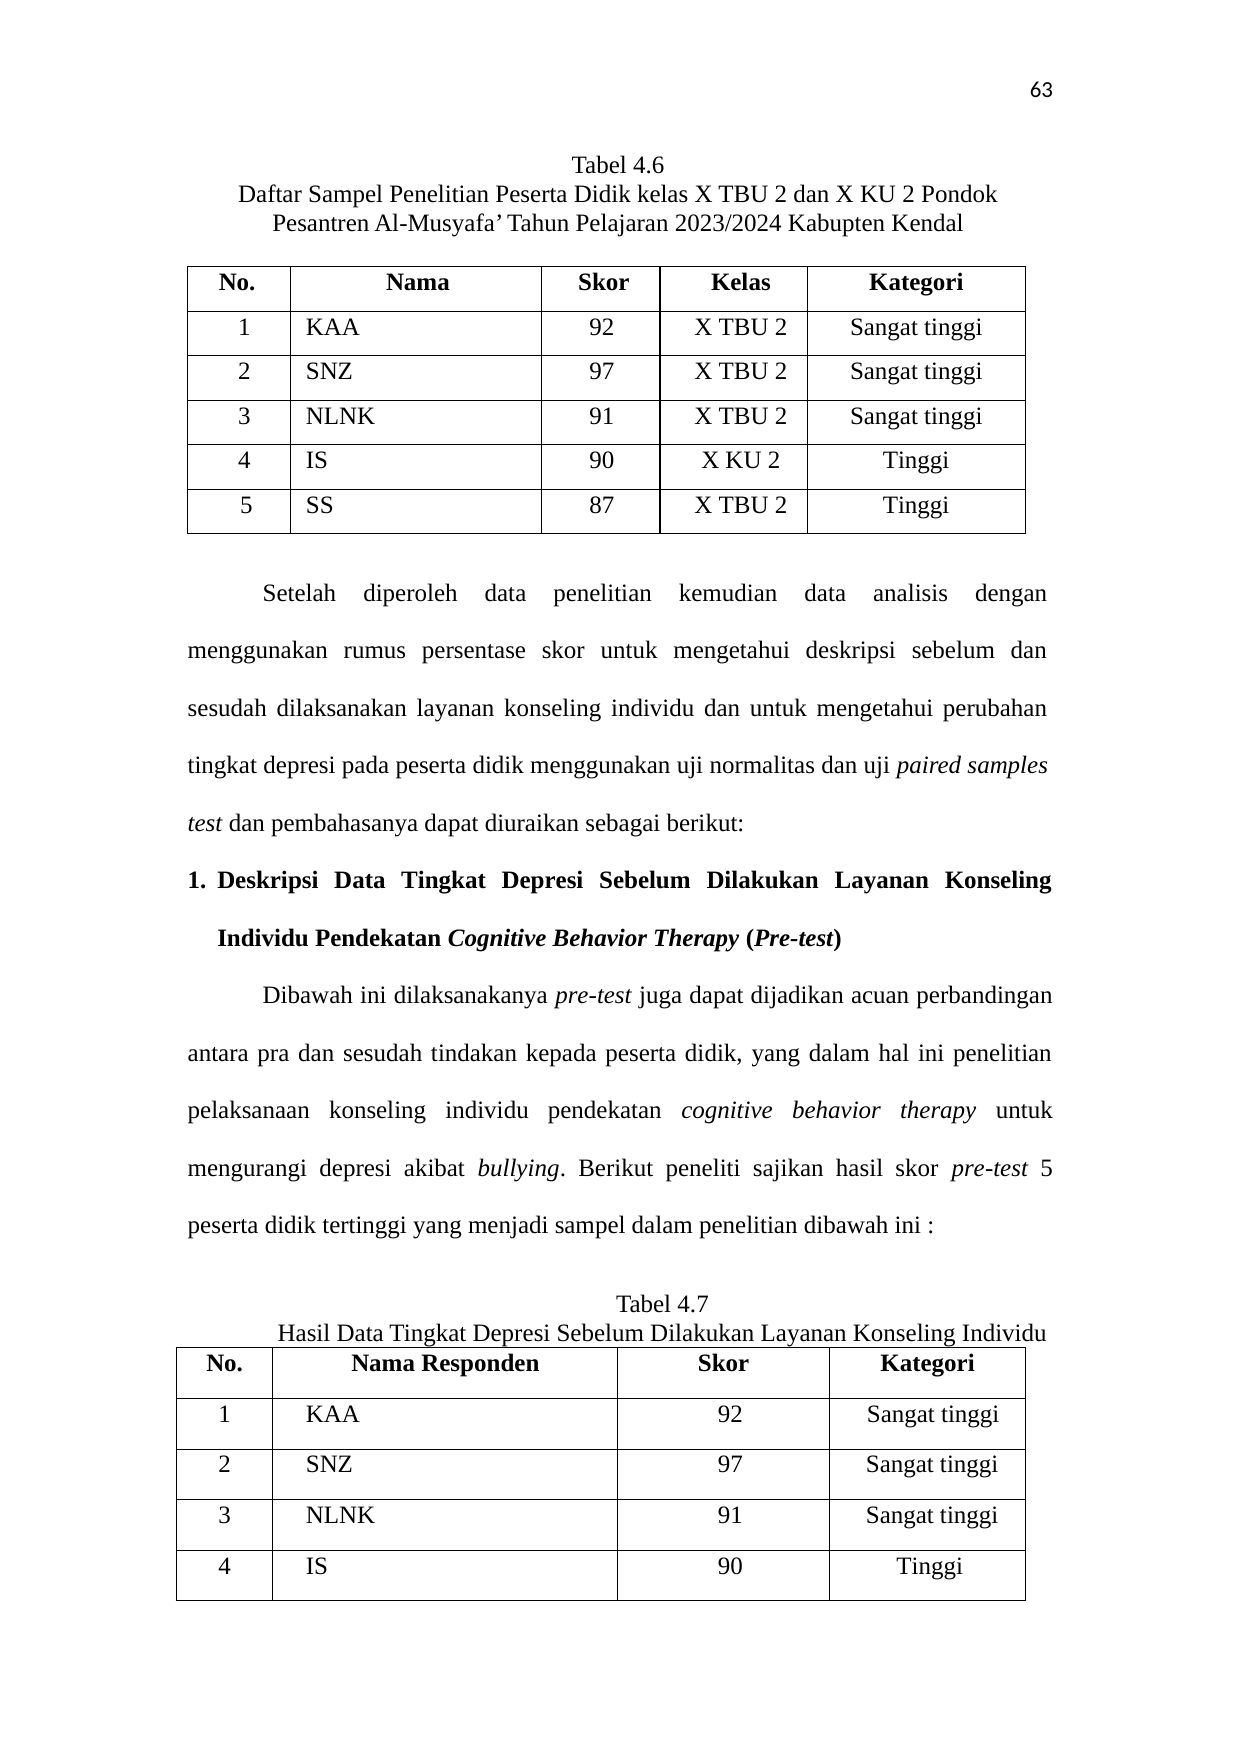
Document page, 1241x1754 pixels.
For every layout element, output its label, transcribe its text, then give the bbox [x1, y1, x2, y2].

table_header No. [177, 1348, 272, 1398]
table_cell 91 [618, 1500, 829, 1550]
text Tabel 4.7 [276, 1289, 1048, 1318]
table_cell IS [291, 445, 541, 489]
table_cell 92 [542, 312, 659, 355]
text Hasil Data Tingkat Depresi Sebelum Dilakukan Layanan Konseling Individu [276, 1318, 1048, 1347]
table_header Skor [542, 267, 659, 311]
table_cell 91 [542, 401, 659, 444]
table_cell Sangat tinggi [808, 356, 1025, 400]
table_cell 87 [542, 490, 659, 533]
table_cell 97 [542, 356, 659, 400]
table_cell IS [273, 1551, 617, 1600]
table_cell 1 [177, 1399, 272, 1448]
table_cell KAA [273, 1399, 617, 1448]
table_cell 5 [188, 490, 290, 533]
table_cell Sangat tinggi [830, 1399, 1025, 1448]
table_cell 90 [542, 445, 659, 489]
table_cell Tinggi [808, 490, 1025, 533]
table_cell SNZ [273, 1450, 617, 1499]
table_cell 2 [177, 1450, 272, 1499]
table_cell Sangat tinggi [830, 1500, 1025, 1550]
list Dibawah ini dilaksanakanya pre-test juga dapat dijadikan acuan perbandingan antara pra dan sesudah tindakan kepada peserta didik, yang dalam hal ini penelitian pelaksanaan konseling individu pendekatan cognitive behavior therapy untuk mengurangi depresi akibat bullying. Berikut peneliti sajikan hasil skor pre-test 5 peserta didik tertinggi yang menjadi sampel dalam penelitian dibawah ini : [187, 981, 1053, 1239]
table_cell Sangat tinggi [808, 401, 1025, 444]
table_cell SNZ [291, 356, 541, 400]
table_cell SS [291, 490, 541, 533]
table_cell 92 [618, 1399, 829, 1448]
table_header Kelas [661, 267, 807, 311]
table_cell X TBU 2 [661, 356, 807, 400]
table_cell Sangat tinggi [830, 1450, 1025, 1499]
table_header Nama [291, 267, 541, 311]
table_cell X TBU 2 [661, 490, 807, 533]
table_cell 97 [618, 1450, 829, 1499]
table_cell 4 [177, 1551, 272, 1600]
text Setelah diperoleh data penelitian kemudian data analisis dengan menggunakan rumus persentase skor untuk mengetahui deskripsi sebelum dan sesudah dilaksanakan layanan konseling individu dan untuk mengetahui perubahan tingkat depresi pada peserta didik menggunakan uji normalitas dan uji paired samples test dan pembahasanya dapat diuraikan sebagai berikut: [187, 578, 1048, 836]
table_header No. [188, 267, 290, 311]
table_cell Tinggi [830, 1551, 1025, 1600]
table_header Kategori [808, 267, 1025, 311]
text Tabel 4.6 [187, 150, 1048, 179]
table_header Kategori [830, 1348, 1025, 1398]
table_cell X TBU 2 [661, 401, 807, 444]
table_cell NLNK [291, 401, 541, 444]
table_cell 1 [188, 312, 290, 355]
table_header Skor [618, 1348, 829, 1398]
table_cell 2 [188, 356, 290, 400]
table_cell NLNK [273, 1500, 617, 1550]
table_cell KAA [291, 312, 541, 355]
table_header Nama Responden [273, 1348, 617, 1398]
table_cell Tinggi [808, 445, 1025, 489]
table_cell Sangat tinggi [808, 312, 1025, 355]
table_cell X KU 2 [661, 445, 807, 489]
table_cell 3 [177, 1500, 272, 1550]
list Deskripsi Data Tingkat Depresi Sebelum Dilakukan Layanan Konseling Individu Pendekatan Cognitive Behavior Therapy (Pre-test) [187, 866, 1053, 952]
table_cell 4 [188, 445, 290, 489]
table_cell X TBU 2 [661, 312, 807, 355]
table_cell 90 [618, 1551, 829, 1600]
text Daftar Sampel Penelitian Peserta Didik kelas X TBU 2 dan X KU 2 Pondok Pesantren Al-Musyafa’ Tahun Pelajaran 2023/2024 Kabupten Kendal [187, 179, 1048, 237]
table_cell 3 [188, 401, 290, 444]
